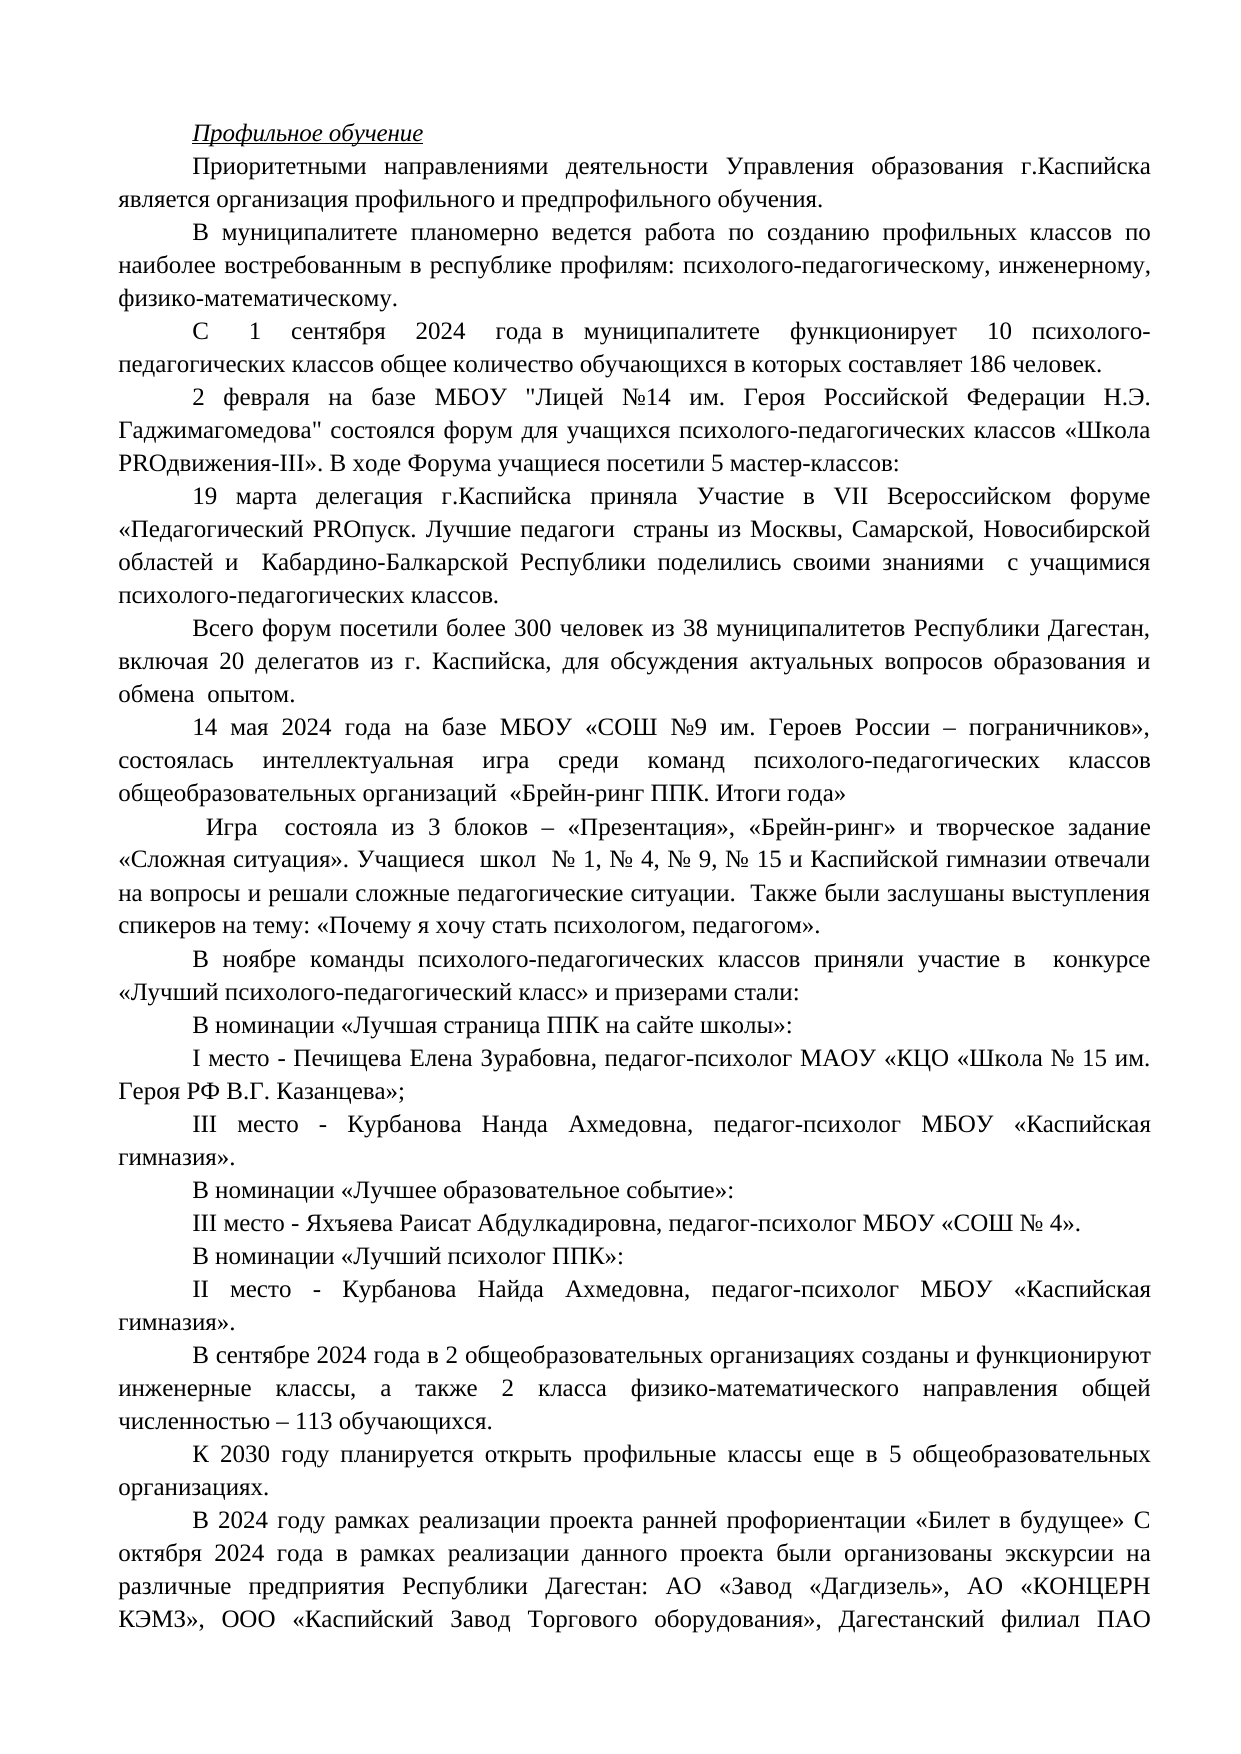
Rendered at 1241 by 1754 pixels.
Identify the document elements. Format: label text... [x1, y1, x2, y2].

text III место - Курбанова Нанда Ахмедовна, педагог-психолог МБОУ «Каспийская гимназия». [118, 1109, 1152, 1171]
text В муниципалитете планомерно ведется работа по созданию профильных классов по наиболее востребованным в республике профилям: психолого-педагогическому, инженерному, физико-математическому. [118, 217, 1152, 312]
text II место - Курбанова Найда Ахмедовна, педагог-психолог МБОУ «Каспийская гимназия». [118, 1274, 1152, 1336]
text В номинации «Лучшее образовательное событие»: [118, 1175, 1152, 1203]
text Всего форум посетили более 300 человек из 38 муниципалитетов Республики Дагестан, включая 20 делегатов из г. Каспийска, для обсуждения актуальных вопросов образования и обмена опытом. [118, 613, 1152, 708]
text I место - Печищева Елена Зурабовна, педагог-психолог МАОУ «КЦО «Школа № 15 им. Героя РФ В.Г. Казанцева»; [118, 1043, 1152, 1104]
text Игра состояла из 3 блоков – «Презентация», «Брейн-ринг» и творческое задание «Сложная ситуация». Учащиеся школ № 1, № 4, № 9, № 15 и Каспийской гимназии отвечали на вопросы и решали сложные педагогические ситуации. Также были заслушаны выступления спикеров на тему: «Почему я хочу стать психологом, педагогом». [118, 812, 1152, 939]
text 14 мая 2024 года на базе МБОУ «СОШ №9 им. Героев России – пограничников», состоялась интеллектуальная игра среди команд психолого-педагогических классов общеобразовательных организаций «Брейн-ринг ППК. Итоги года» [118, 712, 1152, 807]
text 19 марта делегация г.Каспийска приняла Участие в VII Всероссийском форуме «Педагогический PROпуск. Лучшие педагоги страны из Москвы, Самарской, Новосибирской областей и Кабардино-Балкарской Республики поделились своими знаниями с учащимися психолого-педагогических классов. [118, 481, 1152, 609]
text Профильное обучение [118, 118, 1152, 147]
text С 1 сентября 2024 года в муниципалитете функционирует 10 психолого-педагогических классов общее количество обучающихся в которых составляет 186 человек. [118, 316, 1152, 378]
text В сентябре 2024 года в 2 общеобразовательных организациях созданы и функционируют инженерные классы, а также 2 класса физико-математического направления общей численностью – 113 обучающихся. [118, 1340, 1152, 1435]
text Приоритетными направлениями деятельности Управления образования г.Каспийска является организация профильного и предпрофильного обучения. [118, 151, 1152, 213]
text В номинации «Лучшая страница ППК на сайте школы»: [118, 1010, 1152, 1038]
text К 2030 году планируется открыть профильные классы еще в 5 общеобразовательных организациях. [118, 1439, 1152, 1501]
text 2 февраля на базе МБОУ "Лицей №14 им. Героя Российской Федерации Н.Э. Гаджимагомедова" состоялся форум для учащихся психолого-педагогических классов «Школа PROдвижения-III». В ходе Форума учащиеся посетили 5 мастер-классов: [118, 382, 1152, 477]
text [118, 1505, 1152, 1633]
text В ноябре команды психолого-педагогических классов приняли участие в конкурсе «Лучший психолого-педагогический класс» и призерами стали: [118, 944, 1152, 1005]
text III место - Яхъяева Раисат Абдулкадировна, педагог-психолог МБОУ «СОШ № 4». [118, 1208, 1152, 1237]
text В номинации «Лучший психолог ППК»: [118, 1241, 1152, 1269]
